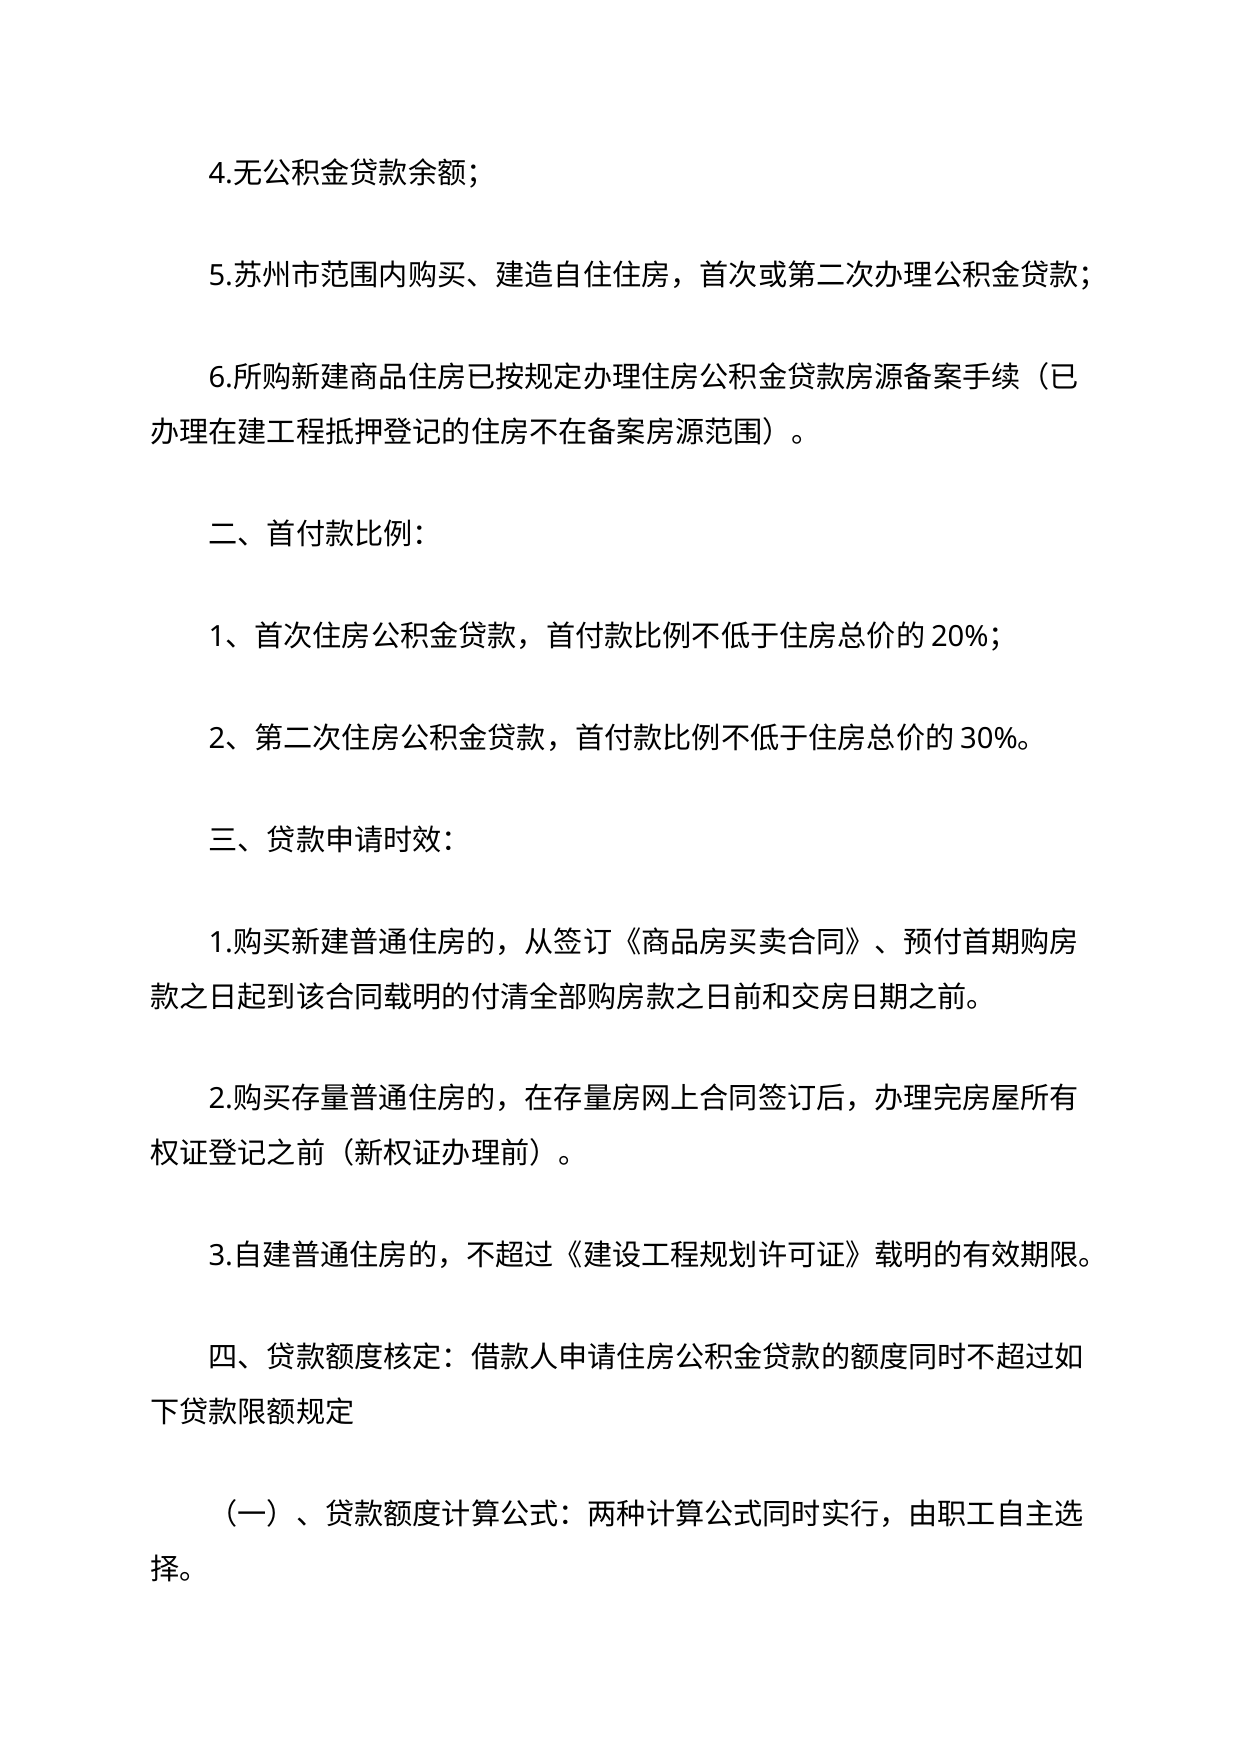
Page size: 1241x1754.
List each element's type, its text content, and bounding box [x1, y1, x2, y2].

text 2、第二次住房公积金贷款，首付款比例不低于住房总价的30%。 [150, 714, 1090, 757]
text 6.所购新建商品住房已按规定办理住房公积金贷款房源备案手续（已办理在建工程抵押登记的住房不在备案房源范围）。 [150, 354, 1090, 451]
text 1、首次住房公积金贷款，首付款比例不低于住房总价的20%； [150, 612, 1090, 655]
text 二、首付款比例： [150, 511, 1090, 553]
text 三、贷款申请时效： [150, 816, 1090, 859]
text 2.购买存量普通住房的，在存量房网上合同签订后，办理完房屋所有权证登记之前（新权证办理前）。 [150, 1075, 1090, 1172]
text 四、贷款额度核定：借款人申请住房公积金贷款的额度同时不超过如下贷款限额规定 [150, 1334, 1090, 1431]
text （一）、贷款额度计算公式：两种计算公式同时实行，由职工自主选择。 [150, 1490, 1090, 1588]
text 3.自建普通住房的，不超过《建设工程规划许可证》载明的有效期限。 [150, 1232, 1090, 1274]
text 1.购买新建普通住房的，从签订《商品房买卖合同》、预付首期购房款之日起到该合同载明的付清全部购房款之日前和交房日期之前。 [150, 918, 1090, 1016]
text 5.苏州市范围内购买、建造自住住房，首次或第二次办理公积金贷款； [150, 252, 1090, 294]
text 4.无公积金贷款余额； [150, 150, 1090, 192]
